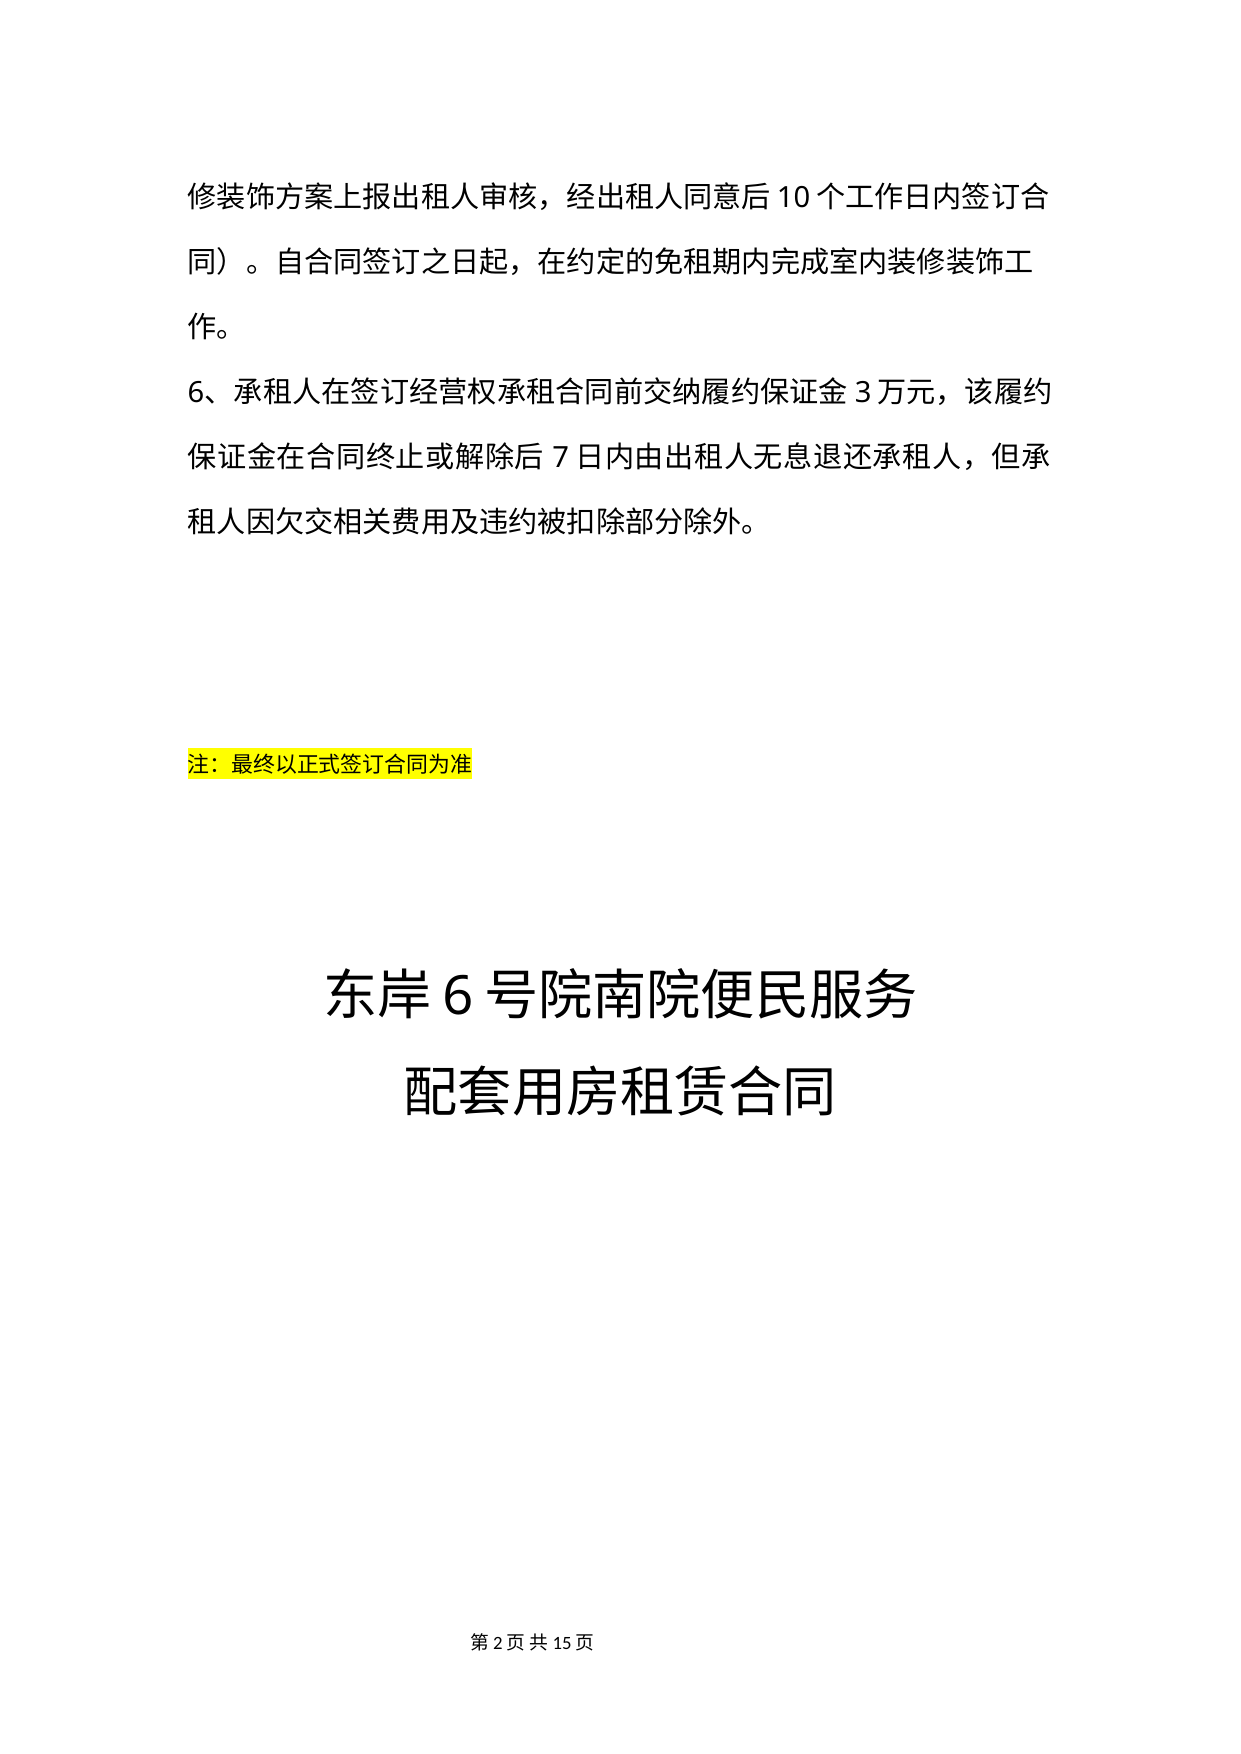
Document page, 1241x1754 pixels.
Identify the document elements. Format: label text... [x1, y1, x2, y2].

text 6、承租人在签订经营权承租合同前交纳履约保证金3万元，该履约保证金在合同终止或解除后7日内由出租人无息退还承租人，但承租人因欠交相关费用及违约被扣除部分除外。 [187, 357, 1053, 552]
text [187, 162, 1053, 357]
text 东岸6号院南院便民服务 [187, 942, 1053, 1039]
text 配套用房租赁合同 [187, 1039, 1053, 1137]
text 注：最终以正式签订合同为准 [187, 747, 1053, 779]
